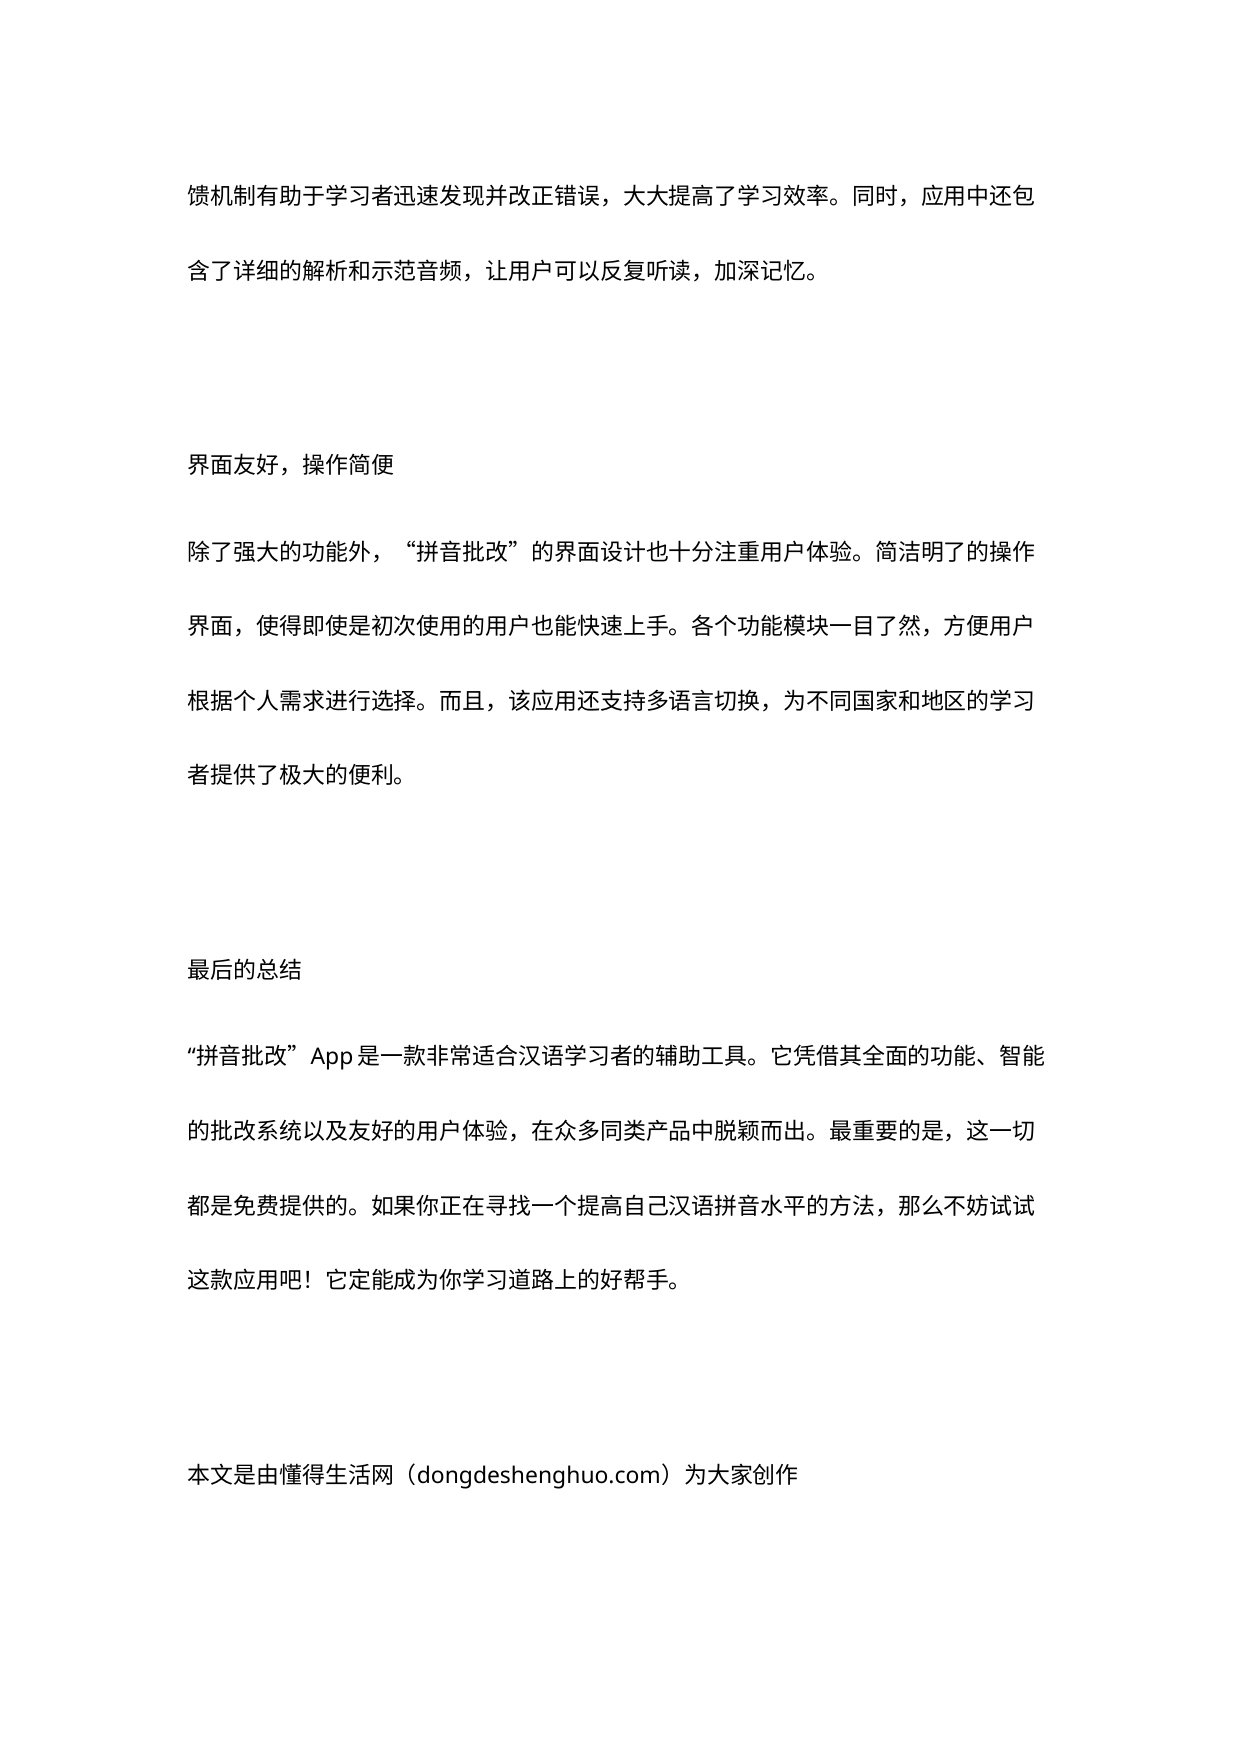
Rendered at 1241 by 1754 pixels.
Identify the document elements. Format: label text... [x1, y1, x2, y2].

text 最后的总结 [187, 936, 1053, 1001]
text 本文是由懂得生活网（dongdeshenghuo.com）为大家创作 [187, 1441, 1053, 1506]
text “拼音批改”App是一款非常适合汉语学习者的辅助工具。它凭借其全面的功能、智能的批改系统以及友好的用户体验，在众多同类产品中脱颖而出。最重要的是，这一切都是免费提供的。如果你正在寻找一个提高自己汉语拼音水平的方法，那么不妨试试这款应用吧！它定能成为你学习道路上的好帮手。 [187, 1022, 1053, 1311]
text 界面友好，操作简便 [187, 431, 1053, 496]
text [187, 162, 1053, 302]
text 除了强大的功能外，“拼音批改”的界面设计也十分注重用户体验。简洁明了的操作界面，使得即使是初次使用的用户也能快速上手。各个功能模块一目了然，方便用户根据个人需求进行选择。而且，该应用还支持多语言切换，为不同国家和地区的学习者提供了极大的便利。 [187, 517, 1053, 807]
